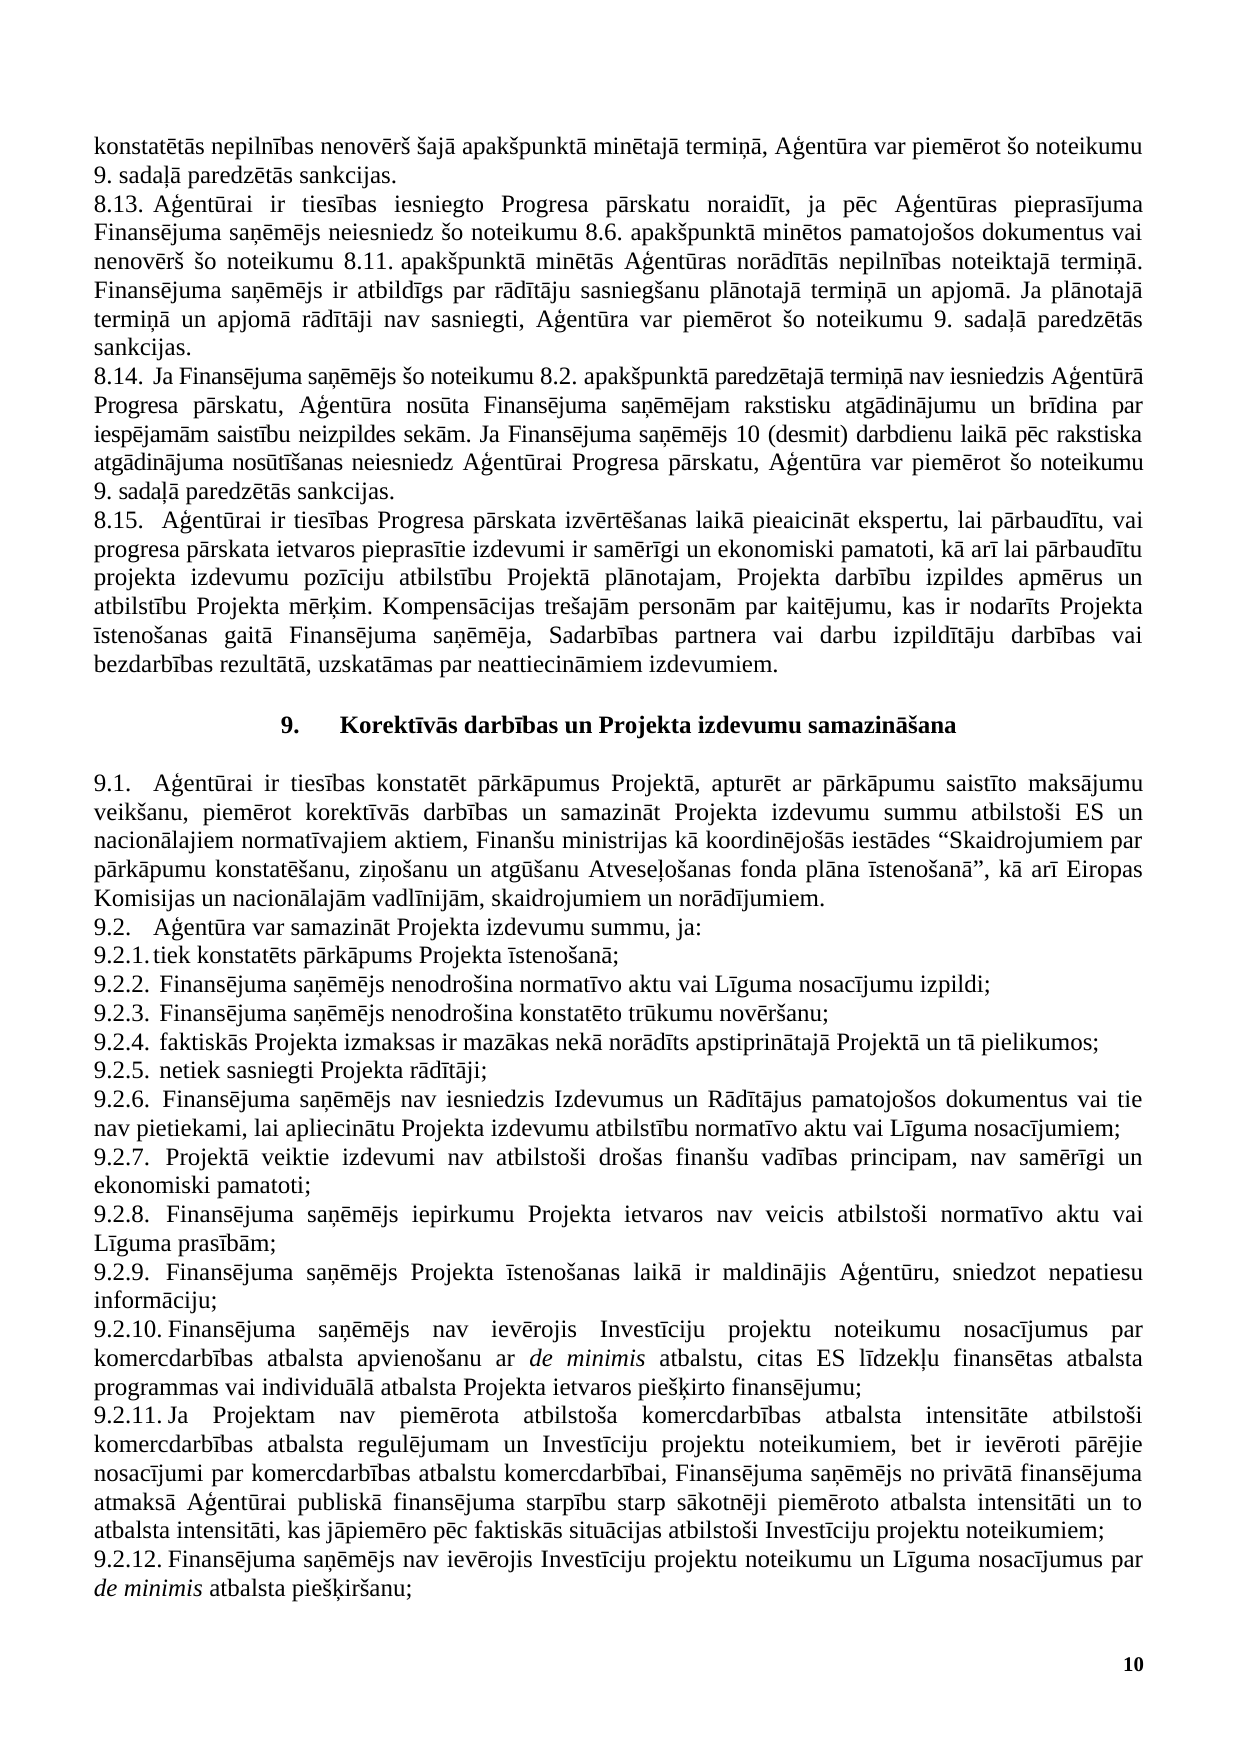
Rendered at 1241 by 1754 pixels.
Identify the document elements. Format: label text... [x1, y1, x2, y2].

list Finansējuma saņēmējs nav ievērojis Investīciju projektu noteikumu nosacījumus par komercdarbības atbalsta apvienošanu ar de minimis atbalstu, citas ES līdzekļu finansētas atbalsta programmas vai individuālā atbalsta Projekta ietvaros piešķirto finansējumu; [94, 1314, 1144, 1401]
list Finansējuma saņēmējs nenodrošina normatīvo aktu vai Līguma nosacījumu izpildi; [94, 969, 1144, 998]
list Ja Projektam nav piemērota atbilstoša komercdarbības atbalsta intensitāte atbilstoši komercdarbības atbalsta regulējumam un Investīciju projektu noteikumiem, bet ir ievēroti pārējie nosacījumi par komercdarbības atbalstu komercdarbībai, Finansējuma saņēmējs no privātā finansējuma atmaksā Aģentūrai publiskā finansējuma starpību starp sākotnēji piemēroto atbalsta intensitāti un to atbalsta intensitāti, kas jāpiemēro pēc faktiskās situācijas atbilstoši Investīciju projektu noteikumiem; [94, 1401, 1144, 1544]
list Ja Finansējuma saņēmējs šo noteikumu 8.2. apakšpunktā paredzētajā termiņā nav iesniedzis Aģentūrā Progresa pārskatu, Aģentūra nosūta Finansējuma saņēmējam rakstisku atgādinājumu un brīdina par iespējamām saistību neizpildes sekām. Ja Finansējuma saņēmējs 10 (desmit) darbdienu laikā pēc rakstiska atgādinājuma nosūtīšanas neiesniedz Aģentūrai Progresa pārskatu, Aģentūra var piemērot šo noteikumu 9. sadaļā paredzētās sankcijas. [94, 361, 1144, 505]
list Finansējuma saņēmējs nenodrošina konstatēto trūkumu novēršanu; [94, 998, 1144, 1027]
list Projektā veiktie izdevumi nav atbilstoši drošas finanšu vadības principam, nav samērīgi un ekonomiski pamatoti; [94, 1142, 1144, 1199]
list Aģentūrai ir tiesības Progresa pārskata izvērtēšanas laikā pieaicināt ekspertu, lai pārbaudītu, vai progresa pārskata ietvaros pieprasītie izdevumi ir samērīgi un ekonomiski pamatoti, kā arī lai pārbaudītu projekta izdevumu pozīciju atbilstību Projektā plānotajam, Projekta darbību izpildes apmērus un atbilstību Projekta mērķim. Kompensācijas trešajām personām par kaitējumu, kas ir nodarīts Projekta īstenošanas gaitā Finansējuma saņēmēja, Sadarbības partnera vai darbu izpildītāju darbības vai bezdarbības rezultātā, uzskatāmas par neattiecināmiem izdevumiem. [94, 505, 1144, 677]
list Aģentūrai ir tiesības konstatēt pārkāpumus Projektā, apturēt ar pārkāpumu saistīto maksājumu veikšanu, piemērot korektīvās darbības un samazināt Projekta izdevumu summu atbilstoši ES un nacionālajiem normatīvajiem aktiem, Finanšu ministrijas kā koordinējošās iestādes “Skaidrojumiem par pārkāpumu konstatēšanu, ziņošanu un atgūšanu Atveseļošanas fonda plāna īstenošanā”, kā arī Eiropas Komisijas un nacionālajām vadlīnijām, skaidrojumiem un norādījumiem. [94, 768, 1144, 912]
list Aģentūrai ir tiesības iesniegto Progresa pārskatu noraidīt, ja pēc Aģentūras pieprasījuma Finansējuma saņēmējs neiesniedz šo noteikumu 8.6. apakšpunktā minētos pamatojošos dokumentus vai nenovērš šo noteikumu 8.11. apakšpunktā minētās Aģentūras norādītās nepilnības noteiktajā termiņā. Finansējuma saņēmējs ir atbildīgs par rādītāju sasniegšanu plānotajā termiņā un apjomā. Ja plānotajā termiņā un apjomā rādītāji nav sasniegti, Aģentūra var piemērot šo noteikumu 9. sadaļā paredzētās sankcijas. [94, 189, 1144, 361]
list netiek sasniegti Projekta rādītāji; [94, 1056, 1144, 1084]
list faktiskās Projekta izmaksas ir mazākas nekā norādīts apstiprinātajā Projektā un tā pielikumos; [94, 1027, 1144, 1056]
list Aģentūra var samazināt Projekta izdevumu summu, ja: [94, 912, 1144, 941]
list Finansējuma saņēmējs nav ievērojis Investīciju projektu noteikumu un Līguma nosacījumus par de minimis atbalsta piešķiršanu; [94, 1544, 1144, 1602]
list Korektīvās darbības un Projekta izdevumu samazināšana [94, 711, 1144, 739]
list Finansējuma saņēmējs nav iesniedzis Izdevumus un Rādītājus pamatojošos dokumentus vai tie nav pietiekami, lai apliecinātu Projekta izdevumu atbilstību normatīvo aktu vai Līguma nosacījumiem; [94, 1084, 1144, 1142]
list tiek konstatēts pārkāpums Projekta īstenošanā; [94, 941, 1144, 969]
list Finansējuma saņēmējs Projekta īstenošanas laikā ir maldinājis Aģentūru, sniedzot nepatiesu informāciju; [94, 1257, 1144, 1314]
list Finansējuma saņēmējs iepirkumu Projekta ietvaros nav veicis atbilstoši normatīvo aktu vai Līguma prasībām; [94, 1199, 1144, 1257]
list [94, 131, 1144, 189]
